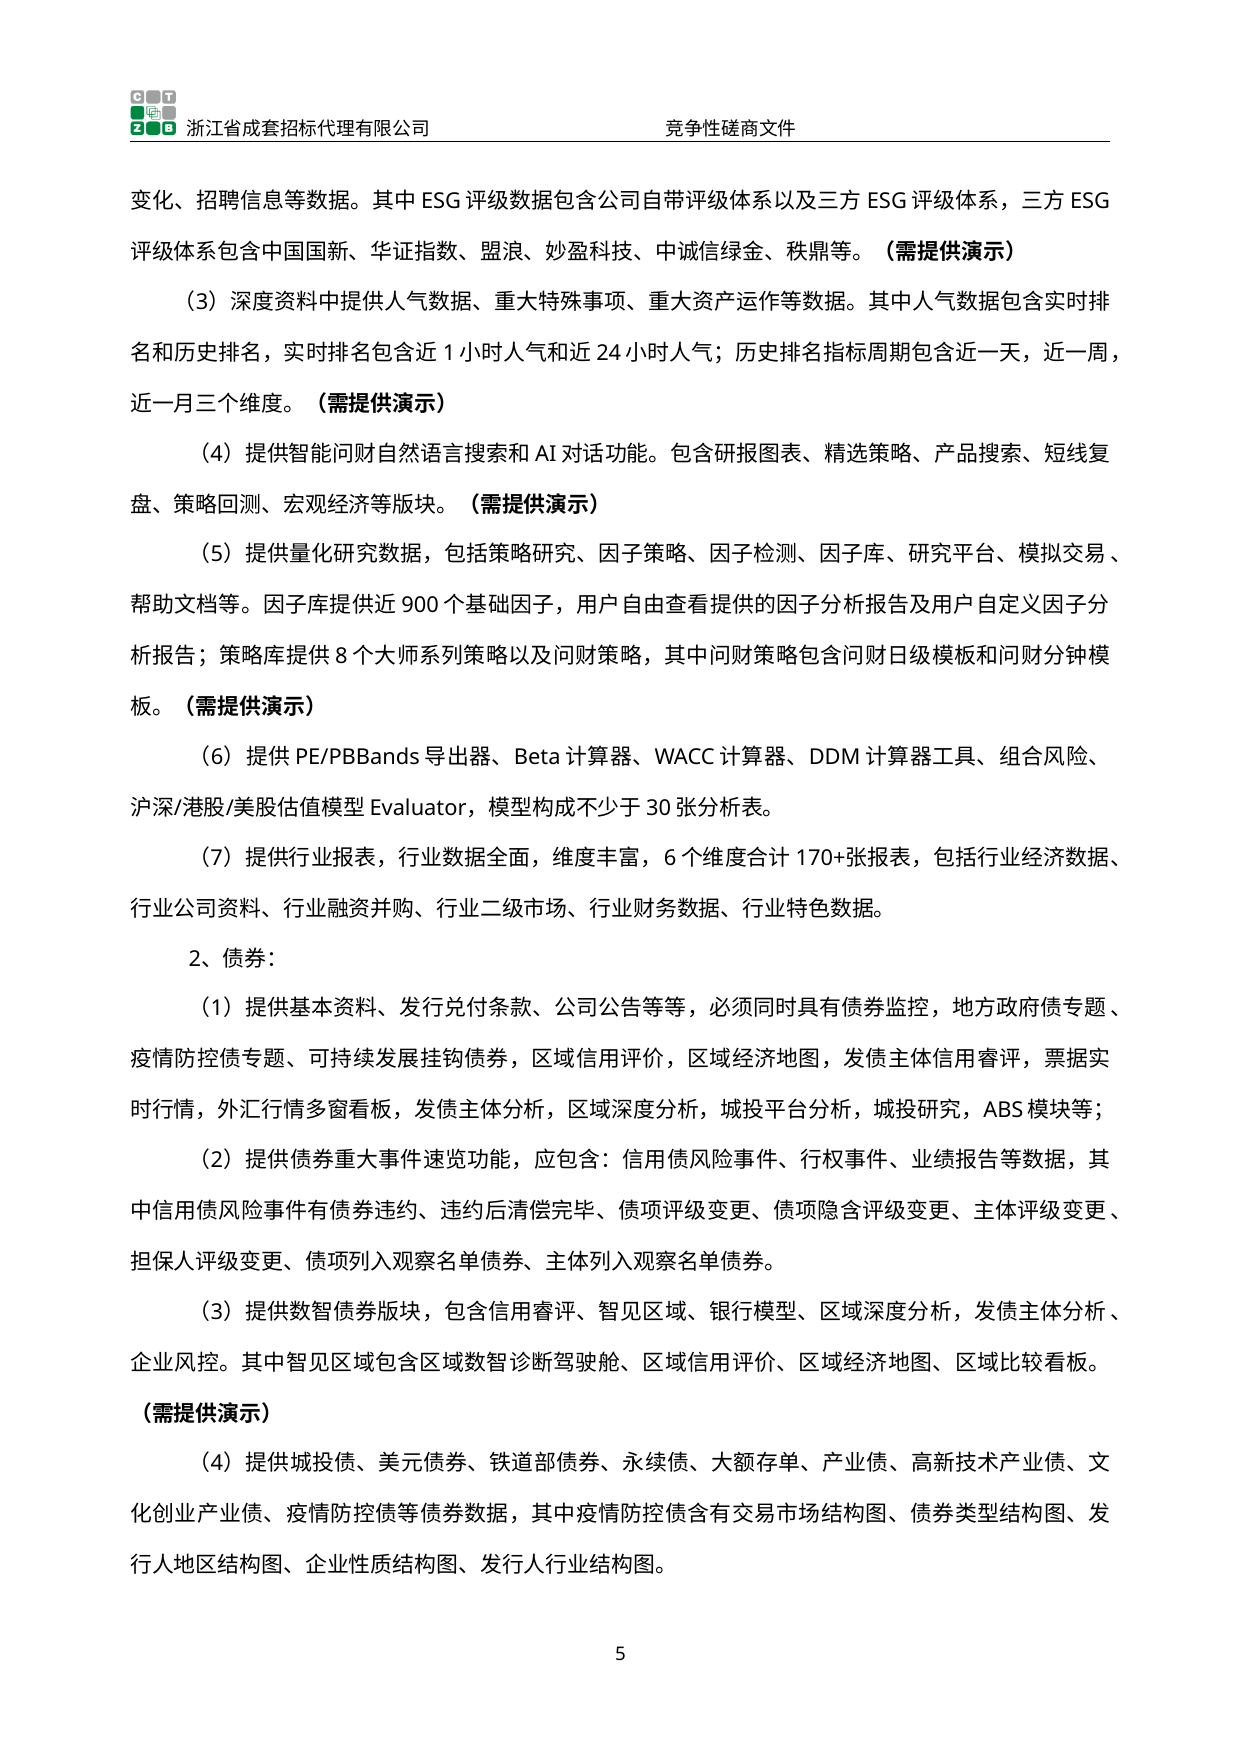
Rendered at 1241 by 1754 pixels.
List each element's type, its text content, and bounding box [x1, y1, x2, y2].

list （6）提供PE/PBBands导出器、Beta计算器、WACC计算器、DDM计算器工具、组合风险、沪深/港股/美股估值模型Evaluator，模型构成不少于30张分析表。 [130, 738, 1110, 823]
list （1）提供基本资料、发行兑付条款、公司公告等等，必须同时具有债券监控，地方政府债专题、疫情防控债专题、可持续发展挂钩债券，区域信用评价，区域经济地图，发债主体信用睿评，票据实时行情，外汇行情多窗看板，发债主体分析，区域深度分析，城投平台分析，城投研究，ABS模块等； [130, 989, 1110, 1125]
picture [129, 88, 177, 136]
list （4）提供城投债、美元债券、铁道部债券、永续债、大额存单、产业债、高新技术产业债、文化创业产业债、疫情防控债等债券数据，其中疫情防控债含有交易市场结构图、债券类型结构图、发行人地区结构图、企业性质结构图、发行人行业结构图。 [130, 1444, 1110, 1580]
list （5）提供量化研究数据，包括策略研究、因子策略、因子检测、因子库、研究平台、模拟交易、帮助文档等。因子库提供近900个基础因子，用户自由查看提供的因子分析报告及用户自定义因子分析报告；策略库提供8个大师系列策略以及问财策略，其中问财策略包含问财日级模板和问财分钟模板。（需提供演示） [130, 535, 1110, 722]
list （2）提供债券重大事件速览功能，应包含：信用债风险事件、行权事件、业绩报告等数据，其中信用债风险事件有债券违约、违约后清偿完毕、债项评级变更、债项隐含评级变更、主体评级变更、担保人评级变更、债项列入观察名单债券、主体列入观察名单债券。 [130, 1141, 1110, 1277]
list （7）提供行业报表，行业数据全面，维度丰富，6个维度合计170+张报表，包括行业经济数据、行业公司资料、行业融资并购、行业二级市场、行业财务数据、行业特色数据。 [130, 839, 1110, 924]
list （3）提供数智债券版块，包含信用睿评、智见区域、银行模型、区域深度分析，发债主体分析、企业风控。其中智见区域包含区域数智诊断驾驶舱、区域信用评价、区域经济地图、区域比较看板。（需提供演示） [130, 1293, 1110, 1428]
list （4）提供智能问财自然语言搜索和AI对话功能。包含研报图表、精选策略、产品搜索、短线复盘、策略回测、宏观经济等版块。（需提供演示） [130, 435, 1110, 519]
list （3）深度资料中提供人气数据、重大特殊事项、重大资产运作等数据。其中人气数据包含实时排名和历史排名，实时排名包含近1小时人气和近24小时人气；历史排名指标周期包含近一天，近一周，近一月三个维度。（需提供演示） [130, 283, 1110, 419]
list 2、债券： [130, 939, 1110, 973]
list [130, 182, 1110, 267]
